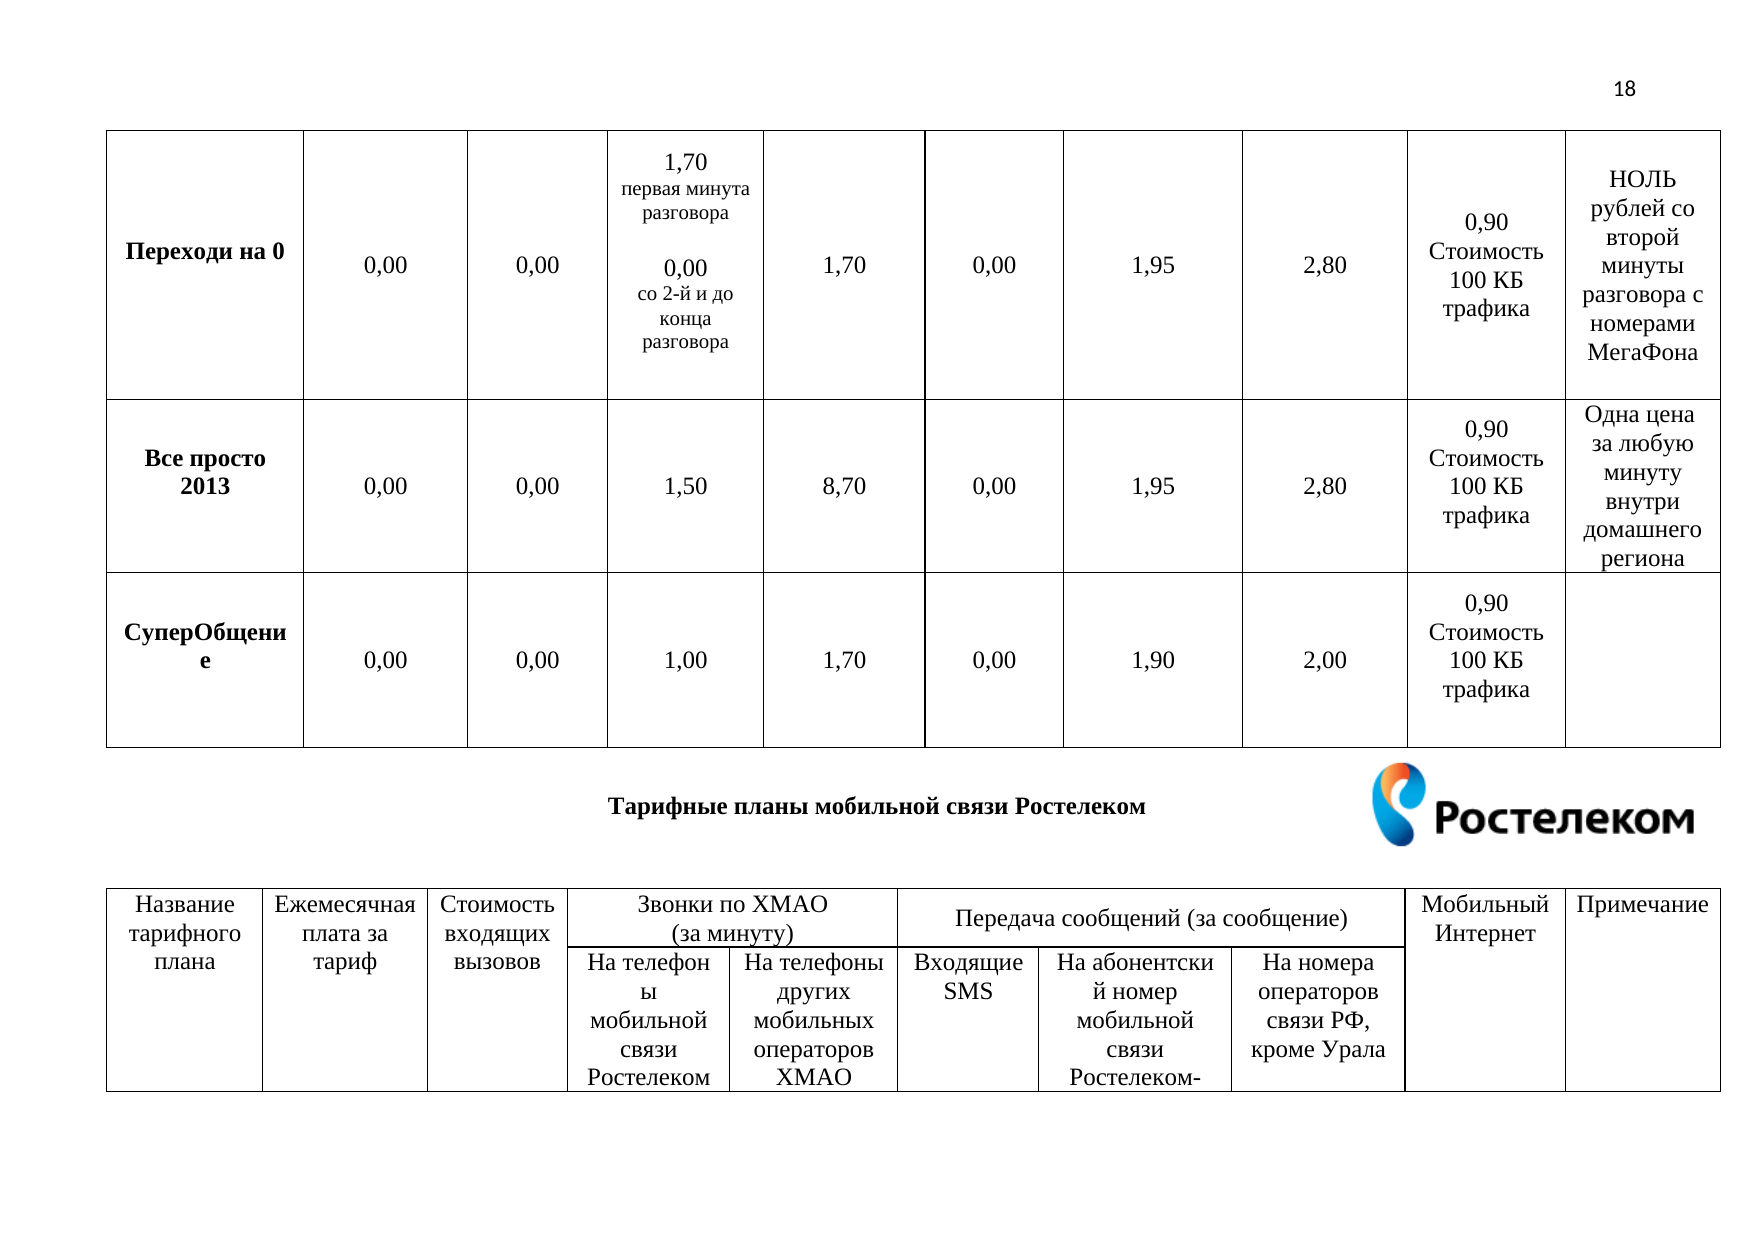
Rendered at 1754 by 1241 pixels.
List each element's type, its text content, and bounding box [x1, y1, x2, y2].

table_cell Одна цена за любую минуту внутри домашнего региона [1566, 400, 1720, 572]
table_cell Входящие SMS [898, 948, 1038, 1091]
table_cell 0,00 [926, 131, 1063, 398]
table_cell 1,70 [764, 131, 924, 398]
table_cell 1,00 [608, 573, 763, 747]
table_header Передача сообщений (за сообщение) [898, 889, 1404, 946]
table_cell 0,00 [926, 400, 1063, 572]
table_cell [1232, 948, 1404, 1091]
table_cell 1,95 [1064, 131, 1242, 398]
table_header Ежемесячная плата за тариф [263, 889, 427, 1091]
table_cell 0,90 Стоимость 100 КБ трафика [1408, 400, 1565, 572]
table_cell Все просто 2013 [107, 400, 303, 572]
table_header Звонки по ХМАО (за минуту) [568, 889, 897, 946]
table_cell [568, 948, 729, 1091]
table_header Примечание [1566, 889, 1720, 1091]
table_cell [1039, 948, 1231, 1091]
table_cell 0,00 [304, 131, 467, 398]
table_cell 1,95 [1064, 400, 1242, 572]
table_cell 0,00 [304, 573, 467, 747]
table_cell 0,00 [304, 400, 467, 572]
table_cell Переходи на 0 [107, 131, 303, 398]
table_cell 2,00 [1243, 573, 1407, 747]
table_cell 1,90 [1064, 573, 1242, 747]
table_cell 0,00 [468, 573, 607, 747]
table_cell 1,70 [764, 573, 924, 747]
text Тарифные планы мобильной связи Ростелеком [118, 791, 1636, 819]
table_cell 0,00 [926, 573, 1063, 747]
table_cell 8,70 [764, 400, 924, 572]
table_cell 0,90 Стоимость 100 КБ трафика [1408, 573, 1565, 747]
table_cell 1,70 первая минута разговора 0,00 со 2-й и до конца разговора [608, 131, 763, 398]
table_cell НОЛЬ рублей со второй минуты разговора с номерами МегаФона [1566, 131, 1720, 398]
picture [1370, 759, 1702, 849]
table_cell 0,00 [468, 400, 607, 572]
table_cell 2,80 [1243, 400, 1407, 572]
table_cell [730, 948, 897, 1091]
table_header Мобильный Интернет [1406, 889, 1565, 1091]
table_cell СуперОбщение [107, 573, 303, 747]
table_cell 0,00 [468, 131, 607, 398]
table_cell [1566, 573, 1720, 747]
table_cell 1,50 [608, 400, 763, 572]
table_cell 2,80 [1243, 131, 1407, 398]
table_header Название тарифного плана [107, 889, 262, 1091]
table_cell 0,90 Стоимость 100 КБ трафика [1408, 131, 1565, 398]
table_header Стоимость входящих вызовов [428, 889, 567, 1091]
